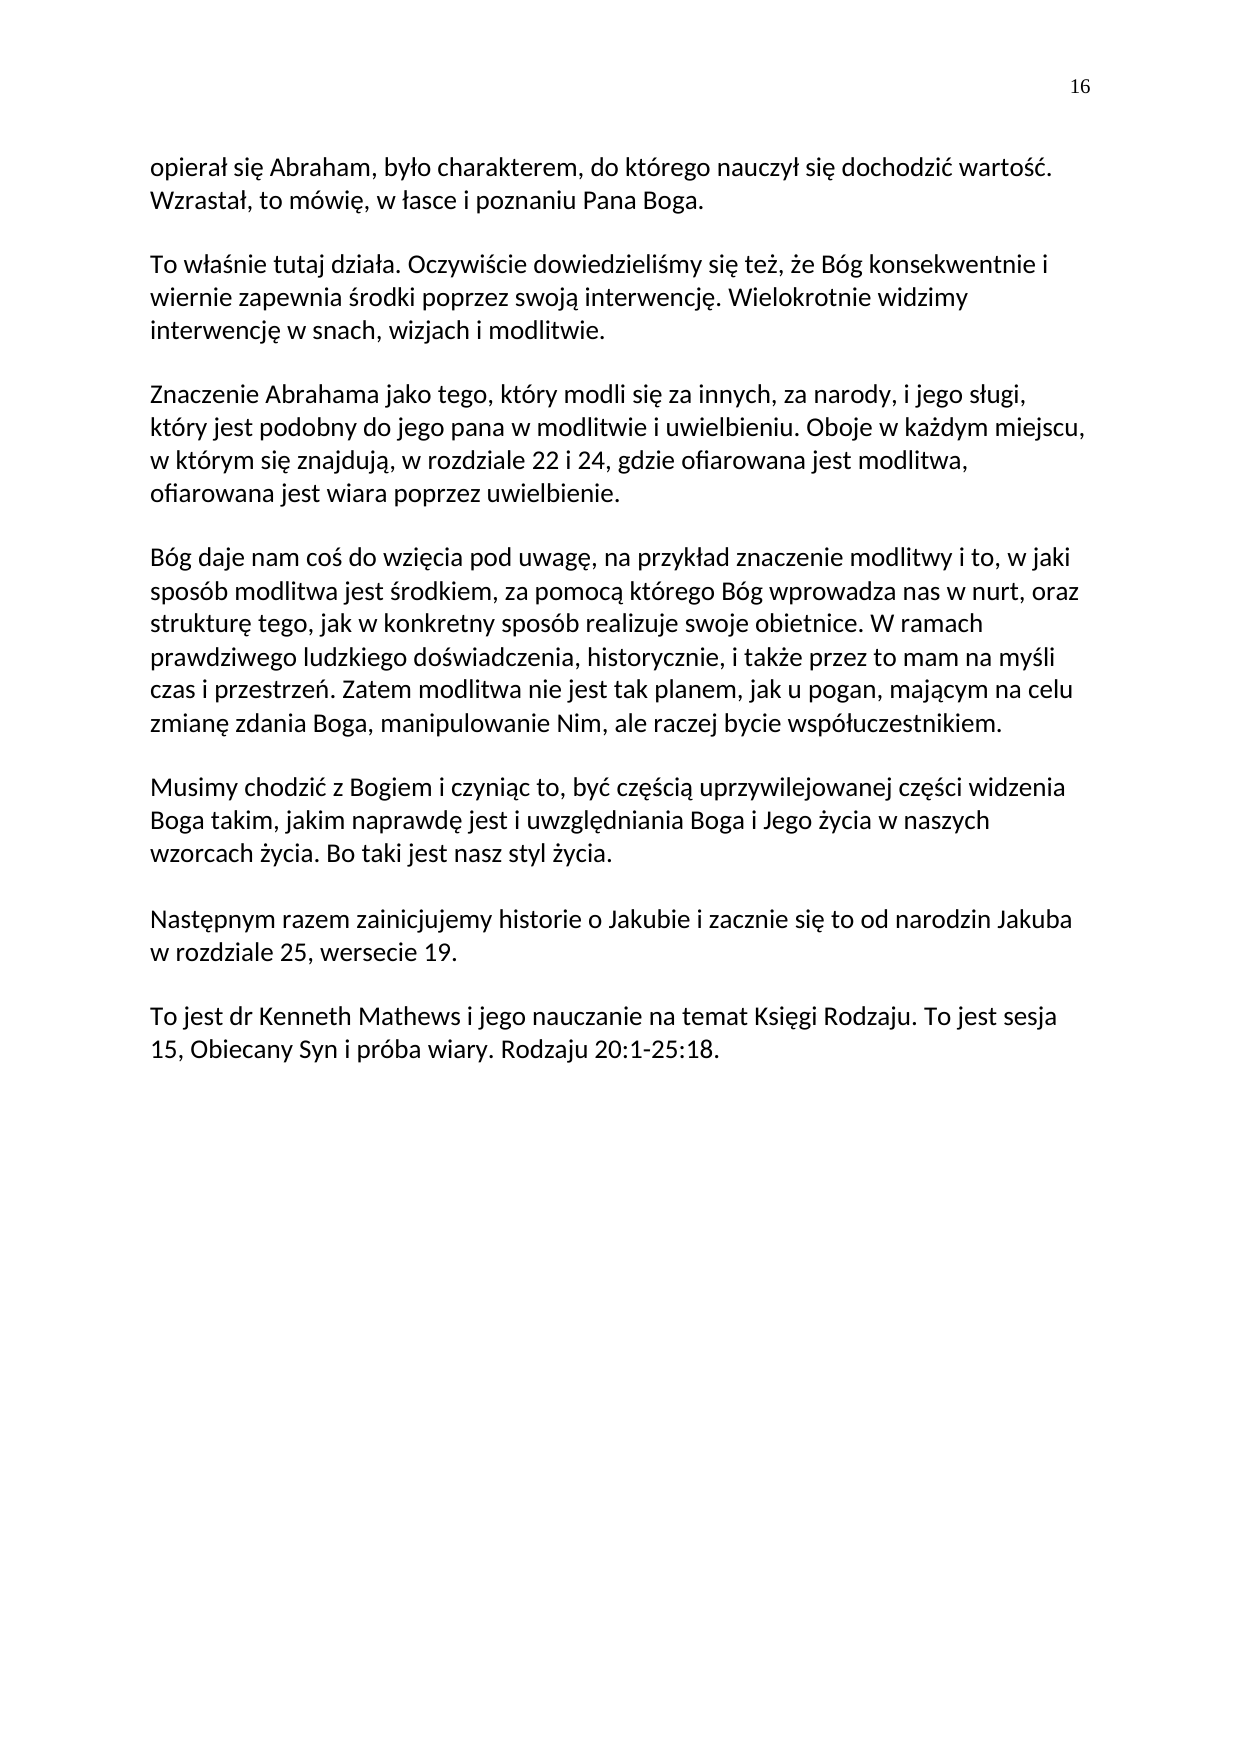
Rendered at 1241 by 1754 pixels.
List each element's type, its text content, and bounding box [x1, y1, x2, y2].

text To właśnie tutaj działa. Oczywiście dowiedzieliśmy się też, że Bóg konsekwentnie i wiernie zapewnia środki poprzez swoją interwencję. Wielokrotnie widzimy interwencję w snach, wizjach i modlitwie. [150, 247, 1090, 346]
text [150, 150, 1090, 216]
text Bóg daje nam coś do wzięcia pod uwagę, na przykład znaczenie modlitwy i to, w jaki sposób modlitwa jest środkiem, za pomocą którego Bóg wprowadza nas w nurt, oraz strukturę tego, jak w konkretny sposób realizuje swoje obietnice. W ramach prawdziwego ludzkiego doświadczenia, historycznie, i także przez to mam na myśli czas i przestrzeń. Zatem modlitwa nie jest tak planem, jak u pogan, mającym na celu zmianę zdania Boga, manipulowanie Nim, ale raczej bycie współuczestnikiem. [150, 541, 1090, 739]
text Musimy chodzić z Bogiem i czyniąc to, być częścią uprzywilejowanej części widzenia Boga takim, jakim naprawdę jest i uwzględniania Boga i Jego życia w naszych wzorcach życia. Bo taki jest nasz styl życia. Następnym razem zainicjujemy historie o Jakubie i zacznie się to od narodzin Jakuba w rozdziale 25, wersecie 19. [150, 770, 1090, 968]
text Znaczenie Abrahama jako tego, który modli się za innych, za narody, i jego sługi, który jest podobny do jego pana w modlitwie i uwielbieniu. Oboje w każdym miejscu, w którym się znajdują, w rozdziale 22 i 24, gdzie ofiarowana jest modlitwa, ofiarowana jest wiara poprzez uwielbienie. [150, 377, 1090, 509]
text To jest dr Kenneth Mathews i jego nauczanie na temat Księgi Rodzaju. To jest sesja 15, Obiecany Syn i próba wiary. Rodzaju 20:1-25:18. [150, 999, 1090, 1065]
